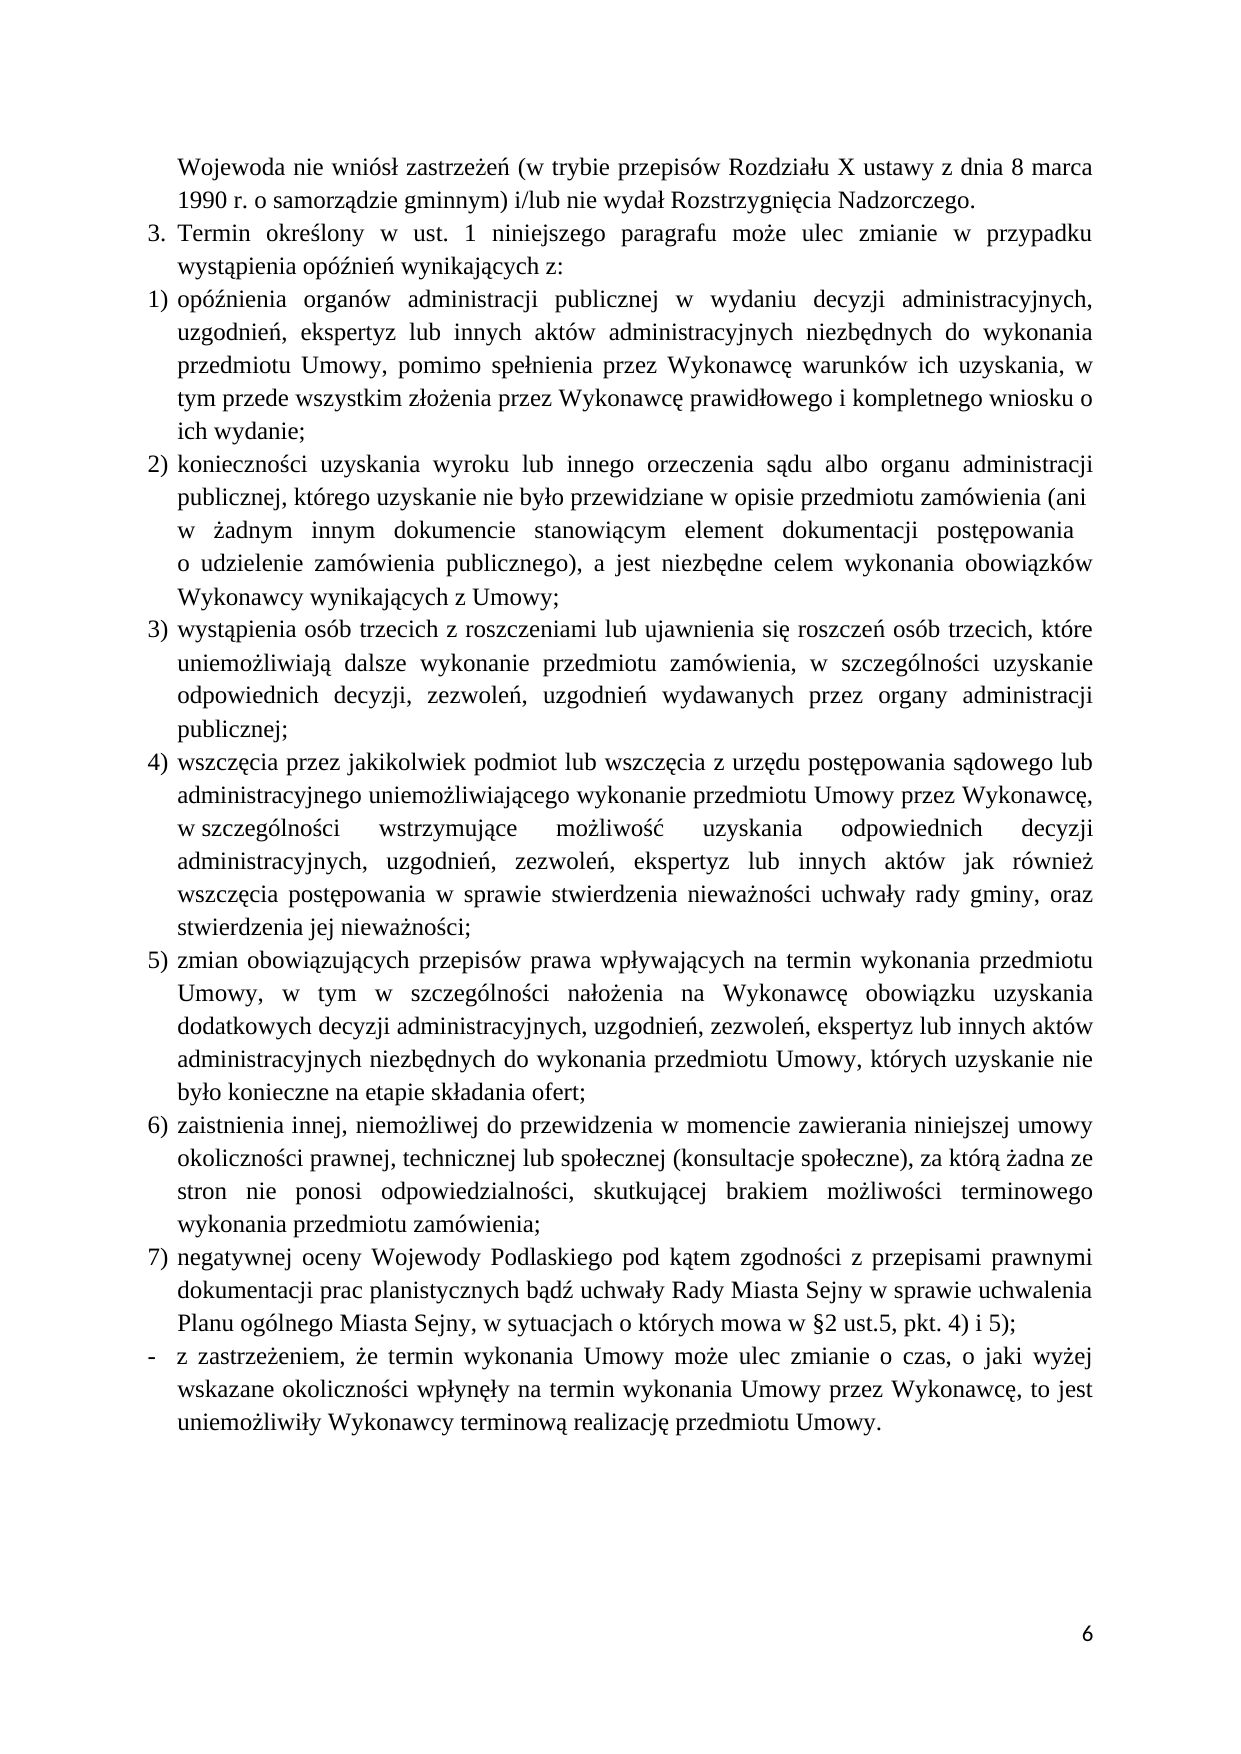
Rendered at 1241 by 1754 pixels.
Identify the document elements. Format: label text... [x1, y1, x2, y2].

list zmian obowiązujących przepisów prawa wpływających na termin wykonania przedmiotu Umowy, w tym w szczególności nałożenia na Wykonawcę obowiązku uzyskania dodatkowych decyzji administracyjnych, uzgodnień, zezwoleń, ekspertyz lub innych aktów administracyjnych niezbędnych do wykonania przedmiotu Umowy, których uzyskanie nie było konieczne na etapie składania ofert; [147, 945, 1094, 1106]
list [147, 152, 1094, 214]
list Termin określony w ust. 1 niniejszego paragrafu może ulec zmianie w przypadku wystąpienia opóźnień wynikających z: [147, 218, 1094, 280]
text - z zastrzeżeniem, że termin wykonania Umowy może ulec zmianie o czas, o jaki wyżej wskazane okoliczności wpłynęły na termin wykonania Umowy przez Wykonawcę, to jest uniemożliwiły Wykonawcy terminową realizację przedmiotu Umowy. [147, 1341, 1093, 1436]
list negatywnej oceny Wojewody Podlaskiego pod kątem zgodności z przepisami prawnymi dokumentacji prac planistycznych bądź uchwały Rady Miasta Sejny w sprawie uchwalenia Planu ogólnego Miasta Sejny, w sytuacjach o których mowa w §2 ust.5, pkt. 4) i 5); [147, 1242, 1094, 1337]
list wszczęcia przez jakikolwiek podmiot lub wszczęcia z urzędu postępowania sądowego lub administracyjnego uniemożliwiającego wykonanie przedmiotu Umowy przez Wykonawcę, w szczególności wstrzymujące możliwość uzyskania odpowiednich decyzji administracyjnych, uzgodnień, zezwoleń, ekspertyz lub innych aktów jak również wszczęcia postępowania w sprawie stwierdzenia nieważności uchwały rady gminy, oraz stwierdzenia jej nieważności; [147, 747, 1094, 941]
list zaistnienia innej, niemożliwej do przewidzenia w momencie zawierania niniejszej umowy okoliczności prawnej, technicznej lub społecznej (konsultacje społeczne), za którą żadna ze stron nie ponosi odpowiedzialności, skutkującej brakiem możliwości terminowego wykonania przedmiotu zamówienia; [147, 1110, 1094, 1238]
list wystąpienia osób trzecich z roszczeniami lub ujawnienia się roszczeń osób trzecich, które uniemożliwiają dalsze wykonanie przedmiotu zamówienia, w szczególności uzyskanie odpowiednich decyzji, zezwoleń, uzgodnień wydawanych przez organy administracji publicznej; [147, 614, 1094, 742]
list konieczności uzyskania wyroku lub innego orzeczenia sądu albo organu administracji publicznej, którego uzyskanie nie było przewidziane w opisie przedmiotu zamówienia (ani w żadnym innym dokumencie stanowiącym element dokumentacji postępowania o udzielenie zamówienia publicznego), a jest niezbędne celem wykonania obowiązków Wykonawcy wynikających z Umowy; [147, 449, 1094, 610]
list opóźnienia organów administracji publicznej w wydaniu decyzji administracyjnych, uzgodnień, ekspertyz lub innych aktów administracyjnych niezbędnych do wykonania przedmiotu Umowy, pomimo spełnienia przez Wykonawcę warunków ich uzyskania, w tym przede wszystkim złożenia przez Wykonawcę prawidłowego i kompletnego wniosku o ich wydanie; [147, 284, 1094, 445]
